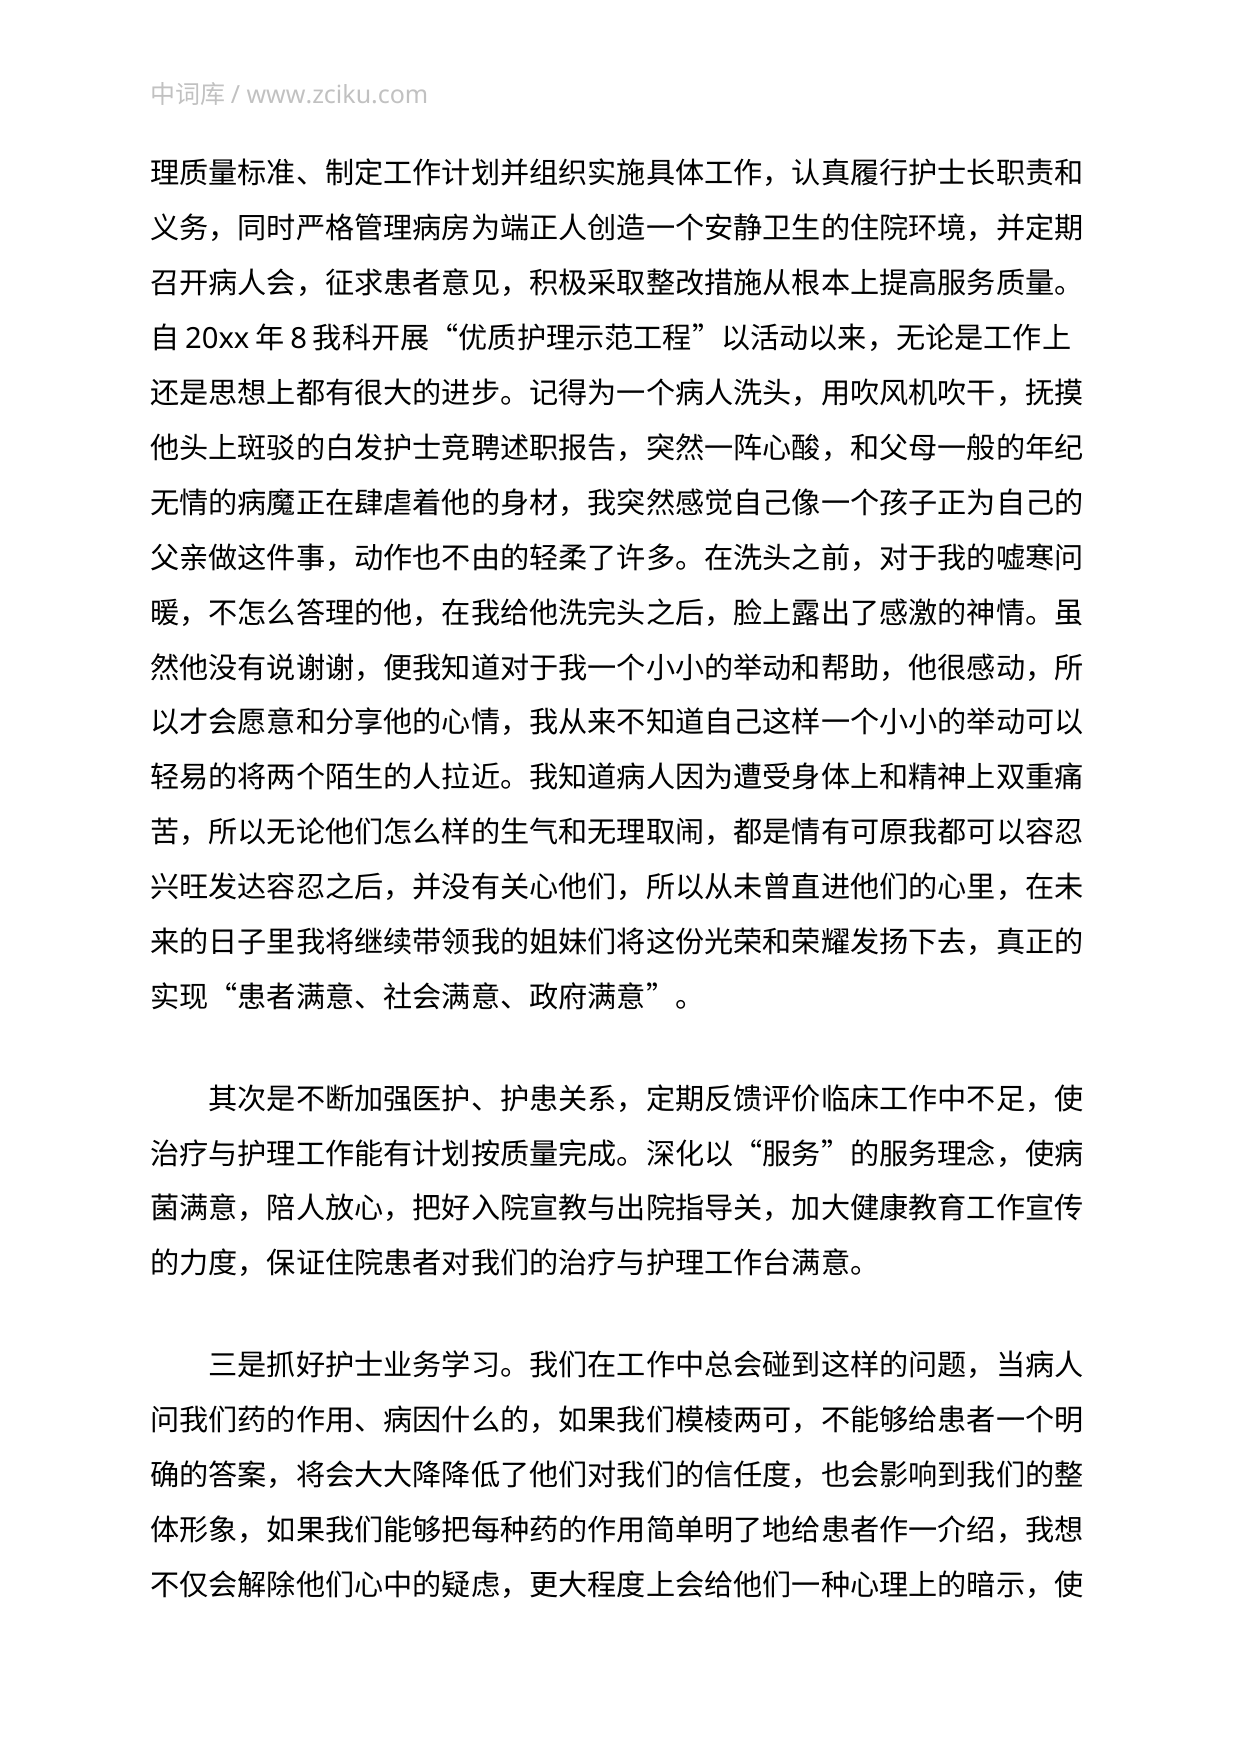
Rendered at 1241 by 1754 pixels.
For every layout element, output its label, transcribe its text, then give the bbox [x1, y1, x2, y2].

text 其次是不断加强医护、护患关系，定期反馈评价临床工作中不足，使治疗与护理工作能有计划按质量完成。深化以“服务”的服务理念，使病菌满意，陪人放心，把好入院宣教与出院指导关，加大健康教育工作宣传的力度，保证住院患者对我们的治疗与护理工作台满意。 [150, 1075, 1090, 1282]
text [150, 150, 1090, 1016]
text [150, 1342, 1090, 1604]
